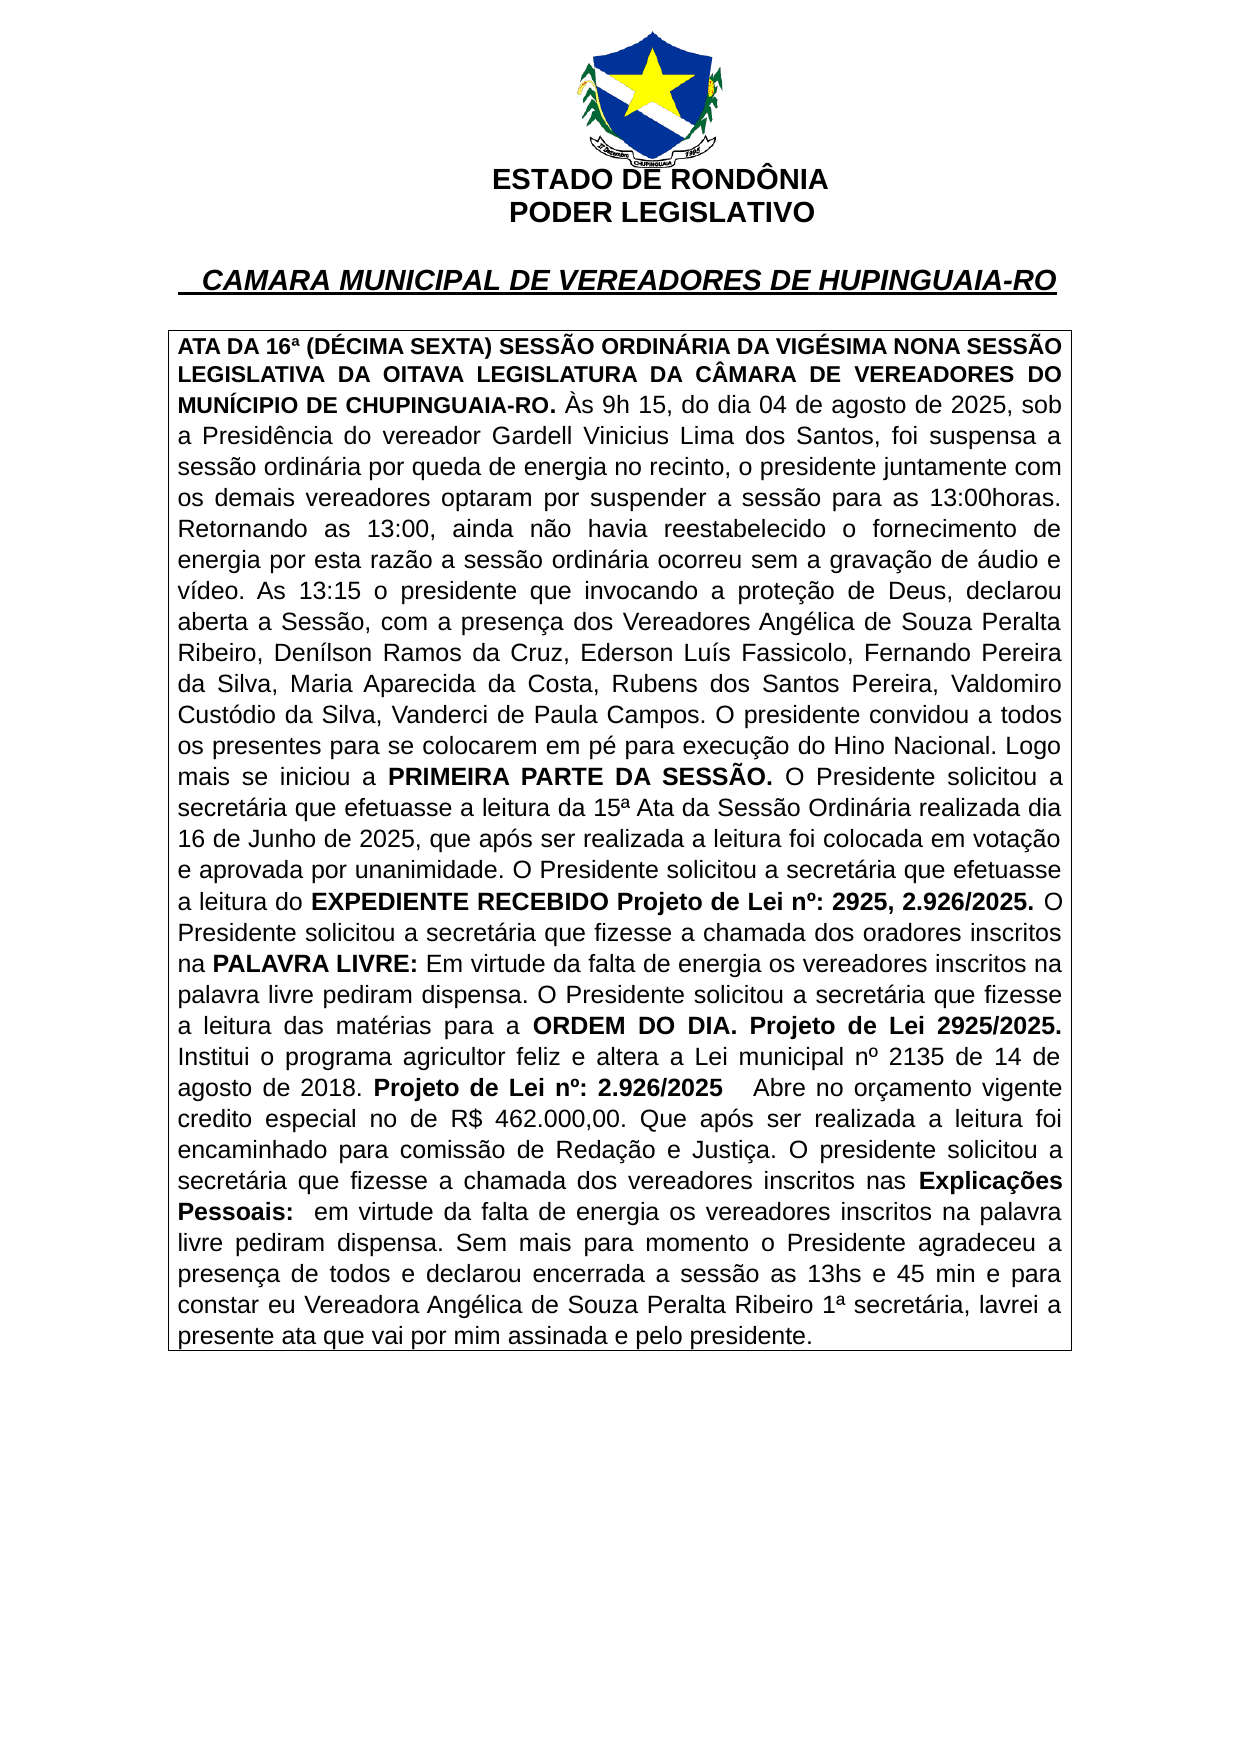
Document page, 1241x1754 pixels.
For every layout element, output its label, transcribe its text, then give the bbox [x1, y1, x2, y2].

text CAMARA MUNICIPAL DE VEREADORES DE HUPINGUAIA-RO [177, 263, 1063, 296]
text ATA DA 16ª (DÉCIMA SEXTA) SESSÃO ORDINÁRIA DA VIGÉSIMA NONA SESSÃO LEGISLATIVA DA OITAVA LEGISLATURA DA CÂMARA DE VEREADORES DO MUNÍCIPIO DE CHUPINGUAIA-RO. Às 9h 15, do dia 04 de agosto de 2025, sob a Presidência do vereador Gardell Vinicius Lima dos Santos, foi suspensa a sessão ordinária por queda de energia no recinto, o presidente juntamente com os demais vereadores optaram por suspender a sessão para as 13:00horas. Retornando as 13:00, ainda não havia reestabelecido o fornecimento de energia por esta razão a sessão ordinária ocorreu sem a gravação de áudio e vídeo. As 13:15 o presidente que invocando a proteção de Deus, declarou aberta a Sessão, com a presença dos Vereadores Angélica de Souza Peralta Ribeiro, Denílson Ramos da Cruz, Ederson Luís Fassicolo, Fernando Pereira da Silva, Maria Aparecida da Costa, Rubens dos Santos Pereira, Valdomiro Custódio da Silva, Vanderci de Paula Campos. O presidente convidou a todos os presentes para se colocarem em pé para execução do Hino Nacional. Logo mais se iniciou a PRIMEIRA PARTE DA SESSÃO. O Presidente solicitou a secretária que efetuasse a leitura da 15ª Ata da Sessão Ordinária realizada dia 16 de Junho de 2025, que após ser realizada a leitura foi colocada em votação e aprovada por unanimidade. O Presidente solicitou a secretária que efetuasse a leitura do EXPEDIENTE RECEBIDO Projeto de Lei nº: 2925, 2.926/2025. O Presidente solicitou a secretária que fizesse a chamada dos oradores inscritos na PALAVRA LIVRE: Em virtude da falta de energia os vereadores inscritos na palavra livre pediram dispensa. O Presidente solicitou a secretária que fizesse a leitura das matérias para a ORDEM DO DIA. Projeto de Lei 2925/2025. Institui o programa agricultor feliz e altera a Lei municipal nº 2135 de 14 de agosto de 2018. Projeto de Lei nº: 2.926/2025 Abre no orçamento vigente credito especial no de R$ 462.000,00. Que após ser realizada a leitura foi encaminhado para comissão de Redação e Justiça. O presidente solicitou a secretária que fizesse a chamada dos vereadores inscritos nas Explicações Pessoais: em virtude da falta de energia os vereadores inscritos na palavra livre pediram dispensa. Sem mais para momento o Presidente agradeceu a presença de todos e declarou encerrada a sessão as 13hs e 45 min e para constar eu Vereadora Angélica de Souza Peralta Ribeiro 1ª secretária, lavrei a presente ata que vai por mim assinada e pelo presidente. [169, 331, 1071, 1350]
text ESTADO DE RONDÔNIA [177, 162, 1063, 196]
picture [577, 31, 723, 168]
text PODER LEGISLATIVO [177, 196, 1063, 229]
